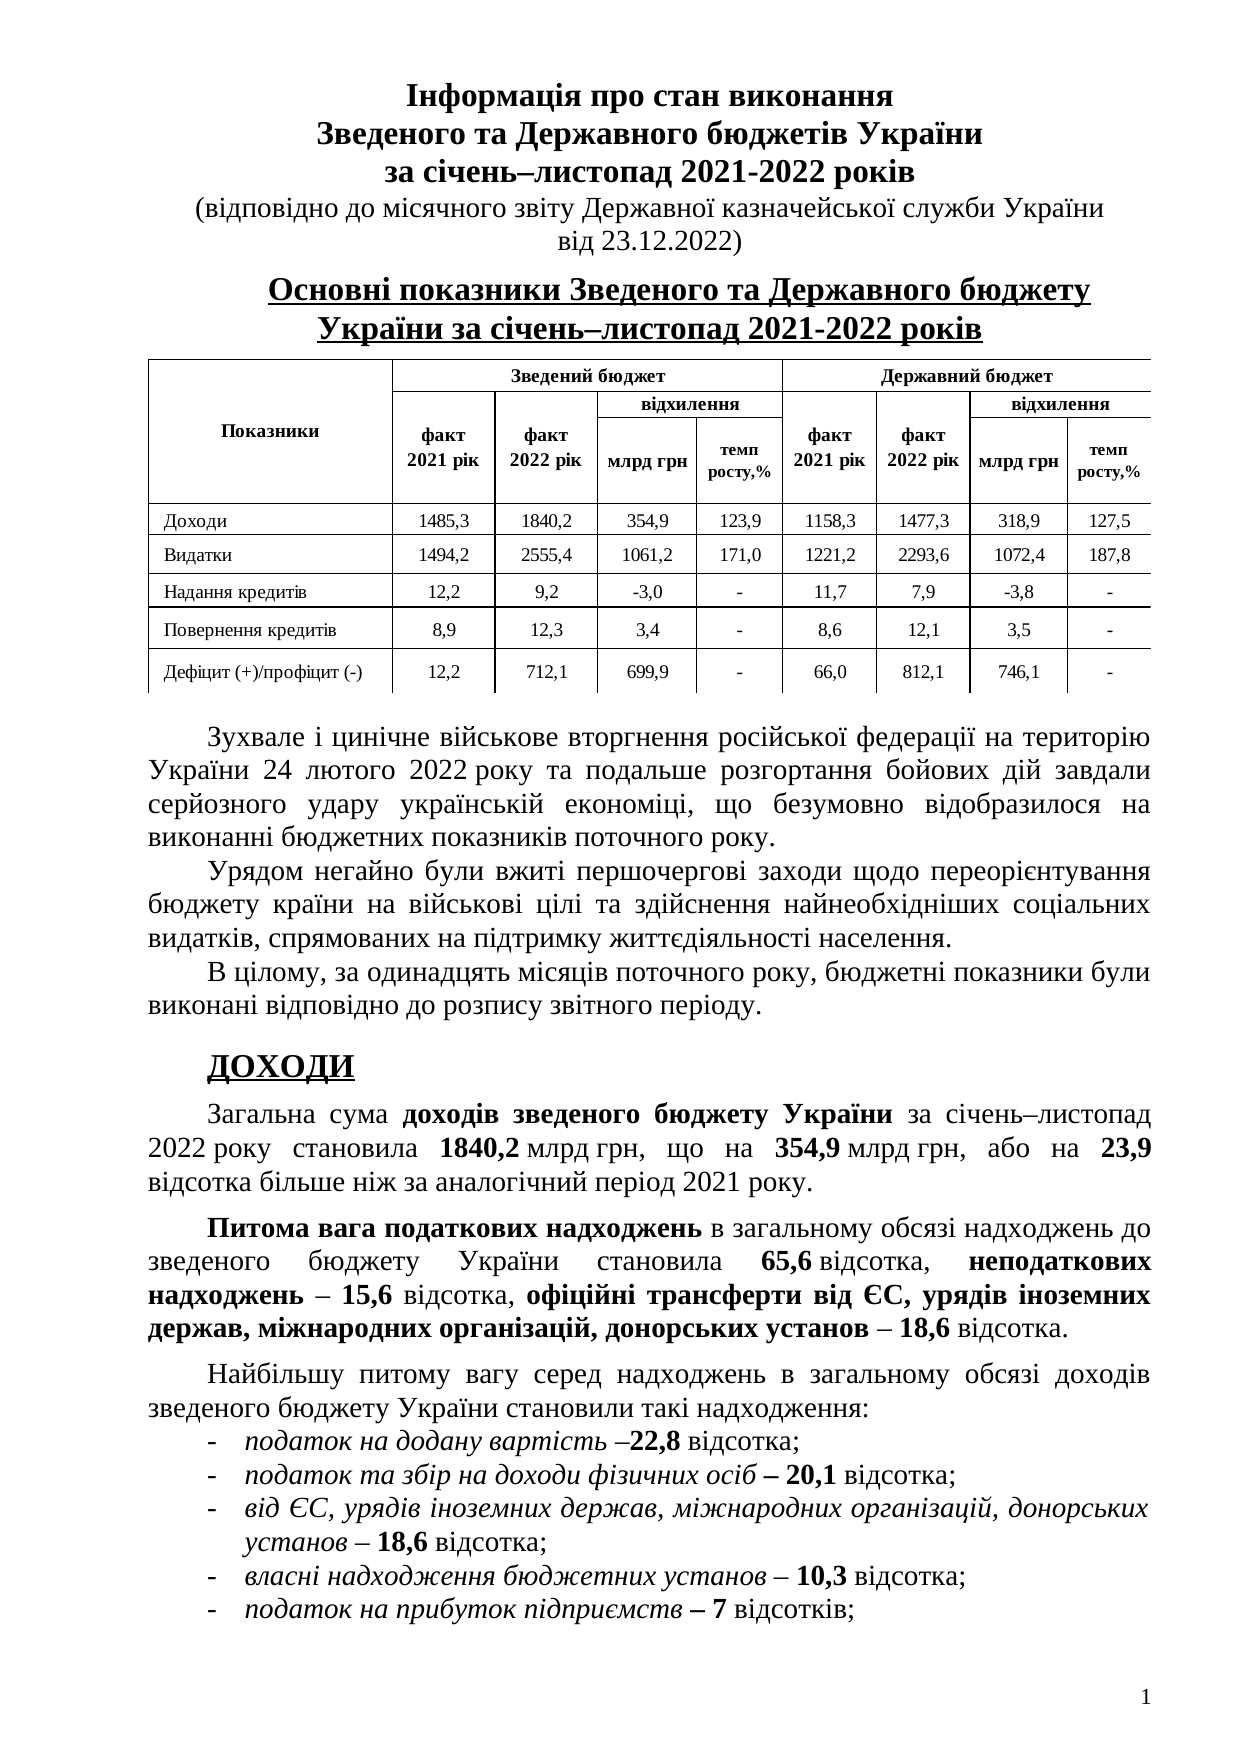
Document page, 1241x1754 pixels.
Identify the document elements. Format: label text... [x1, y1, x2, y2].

list Урядом негайно були вжиті першочергові заходи щодо переорієнтування бюджету країни на військові цілі та здійснення найнеобхідніших соціальних видатків, спрямованих на підтримку життєдіяльності населення. [148, 853, 1152, 954]
text ДОХОДИ [148, 1046, 1152, 1084]
text Питома вага податкових надходжень в загальному обсязі надходжень до зведеного бюджету України становила 65,6 відсотка, неподаткових надходжень – 15,6 відсотка, офіційні трансферти від ЄС, урядів іноземних держав, міжнародних організацій, донорських установ – 18,6 відсотка. [148, 1210, 1152, 1344]
text Зведеного та Державного бюджетів України [148, 113, 1152, 152]
list податок та збір на доходи фізичних осіб – 20,1 відсотка; [207, 1457, 1152, 1491]
text Інформація про стан виконання [148, 75, 1152, 113]
list від ЄС, урядів іноземних держав, міжнародних організацій, донорських установ – 18,6 відсотка; [207, 1491, 1152, 1558]
list податок на додану вартість –22,8 відсотка; [207, 1423, 1152, 1457]
text Найбільшу питому вагу серед надходжень в загальному обсязі доходів зведеного бюджету України становили такі надходження: [148, 1356, 1152, 1423]
list В цілому, за одинадцять місяців поточного року, бюджетні показники були виконані відповідно до розпису звітного періоду. [148, 954, 1152, 1021]
list Зухвале і цинічне військове вторгнення російської федерації на територію України 24 лютого 2022 року та подальше розгортання бойових дій завдали серйозного удару українській економіці, що безумовно відобразилося на виконанні бюджетних показників поточного року. [148, 719, 1152, 853]
text від 23.12.2022) [148, 223, 1152, 257]
text (відповідно до місячного звіту Державної казначейської служби України [148, 190, 1152, 223]
text Основні показники Зведеного та Державного бюджету України за січень–листопад 2021-2022 років [148, 269, 1152, 346]
list податок на прибуток підприємств – 7 відсотків; [207, 1591, 1152, 1625]
list власні надходження бюджетних установ – 10,3 відсотка; [207, 1558, 1152, 1591]
text за січень–листопад 2021-2022 років [148, 152, 1152, 190]
text Загальна сума доходів зведеного бюджету України за січень–листопад 2022 року становила 1840,2 млрд грн, що на 354,9 млрд грн, або на 23,9 відсотка більше ніж за аналогічний період 2021 року. [148, 1097, 1152, 1197]
